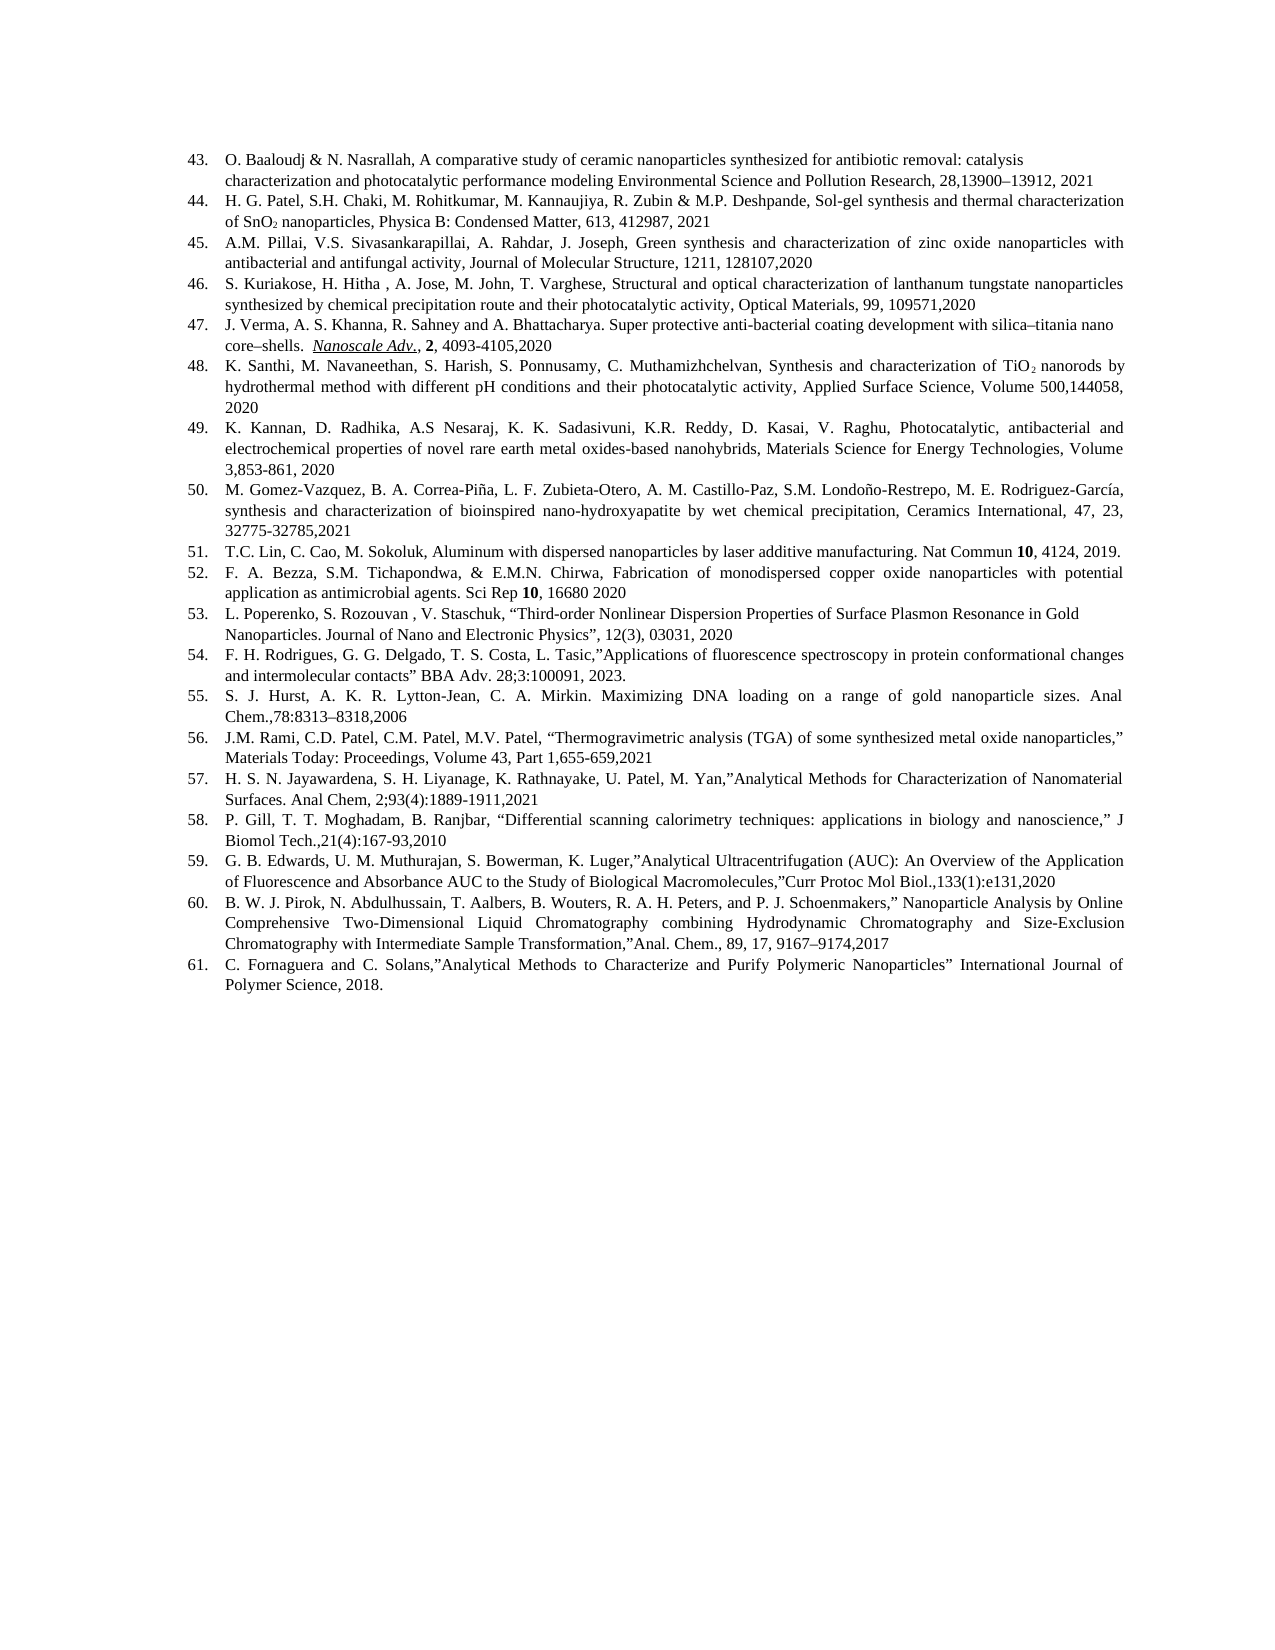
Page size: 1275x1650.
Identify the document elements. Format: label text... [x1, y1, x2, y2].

list S. Kuriakose, H. Hitha , A. Jose, M. John, T. Varghese, Structural and optical characterization of lanthanum tungstate nanoparticles synthesized by chemical precipitation route and their photocatalytic activity, Optical Materials, 99, 109571,2020 [187, 274, 1125, 313]
list C. Fornaguera and C. Solans,”Analytical Methods to Characterize and Purify Polymeric Nanoparticles” International Journal of Polymer Science, 2018. [187, 954, 1125, 994]
list L. Poperenko, S. Rozouvan , V. Staschuk, “Third-order Nonlinear Dispersion Properties of Surface Plasmon Resonance in Gold Nanoparticles. Journal of Nano and Electronic Physics”, 12(3), 03031, 2020 [187, 604, 1125, 643]
list M. Gomez-Vazquez, B. A. Correa-Piña, L. F. Zubieta-Otero, A. M. Castillo-Paz, S.M. Londoño-Restrepo, M. E. Rodriguez-García, synthesis and characterization of bioinspired nano-hydroxyapatite by wet chemical precipitation, Ceramics International, 47, 23, 32775-32785,2021 [187, 480, 1125, 540]
list F. A. Bezza, S.M. Tichapondwa, & E.M.N. Chirwa, Fabrication of monodispersed copper oxide nanoparticles with potential application as antimicrobial agents. Sci Rep 10, 16680 2020 [187, 562, 1125, 602]
list J. Verma, A. S. Khanna, R. Sahney and A. Bhattacharya. Super protective anti-bacterial coating development with silica–titania nano core–shells. Nanoscale Adv., 2, 4093-4105,2020 [187, 315, 1125, 355]
list G. B. Edwards, U. M. Muthurajan, S. Bowerman, K. Luger,”Analytical Ultracentrifugation (AUC): An Overview of the Application of Fluorescence and Absorbance AUC to the Study of Biological Macromolecules,”Curr Protoc Mol Biol.,133(1):e131,2020 [187, 851, 1125, 891]
list K. Kannan, D. Radhika, A.S Nesaraj, K. K. Sadasivuni, K.R. Reddy, D. Kasai, V. Raghu, Photocatalytic, antibacterial and electrochemical properties of novel rare earth metal oxides-based nanohybrids, Materials Science for Energy Technologies, Volume 3,853-861, 2020 [187, 418, 1125, 478]
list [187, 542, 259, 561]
list B. W. J. Pirok, N. Abdulhussain, T. Aalbers, B. Wouters, R. A. H. Peters, and P. J. Schoenmakers,” Nanoparticle Analysis by Online Comprehensive Two-Dimensional Liquid Chromatography combining Hydrodynamic Chromatography and Size-Exclusion Chromatography with Intermediate Sample Transformation,”Anal. Chem., 89, 17, 9167–9174,2017 [187, 892, 1125, 953]
list A.M. Pillai, V.S. Sivasankarapillai, A. Rahdar, J. Joseph, Green synthesis and characterization of zinc oxide nanoparticles with antibacterial and antifungal activity, Journal of Molecular Structure, 1211, 128107,2020 [187, 232, 1125, 272]
list J.M. Rami, C.D. Patel, C.M. Patel, M.V. Patel, “Thermogravimetric analysis (TGA) of some synthesized metal oxide nanoparticles,” Materials Today: Proceedings, Volume 43, Part 1,655-659,2021 [187, 727, 1125, 767]
list O. Baaloudj & N. Nasrallah, A comparative study of ceramic nanoparticles synthesized for antibiotic removal: catalysis characterization and photocatalytic performance modeling Environmental Science and Pollution Research, 28,13900–13912, 2021 [187, 150, 1125, 190]
list H. G. Patel, S.H. Chaki, M. Rohitkumar, M. Kannaujiya, R. Zubin & M.P. Deshpande, Sol-gel synthesis and thermal characterization of SnO2 nanoparticles, Physica B: Condensed Matter, 613, 412987, 2021 [187, 191, 1125, 231]
list F. H. Rodrigues, G. G. Delgado, T. S. Costa, L. Tasic,”Applications of fluorescence spectroscopy in protein conformational changes and intermolecular contacts” BBA Adv. 28;3:100091, 2023. [187, 645, 1125, 685]
list K. Santhi, M. Navaneethan, S. Harish, S. Ponnusamy, C. Muthamizhchelvan, Synthesis and characterization of TiO2 nanorods by hydrothermal method with different pH conditions and their photocatalytic activity, Applied Surface Science, Volume 500,144058, 2020 [187, 356, 1125, 417]
list S. J. Hurst, A. K. R. Lytton-Jean, C. A. Mirkin. Maximizing DNA loading on a range of gold nanoparticle sizes. Anal Chem.,78:8313–8318,2006 [187, 686, 1125, 726]
list H. S. N. Jayawardena, S. H. Liyanage, K. Rathnayake, U. Patel, M. Yan,”Analytical Methods for Characterization of Nanomaterial Surfaces. Anal Chem, 2;93(4):1889-1911,2021 [187, 769, 1125, 808]
list P. Gill, T. T. Moghadam, B. Ranjbar, “Differential scanning calorimetry techniques: applications in biology and nanoscience,” J Biomol Tech.,21(4):167-93,2010 [187, 810, 1125, 850]
